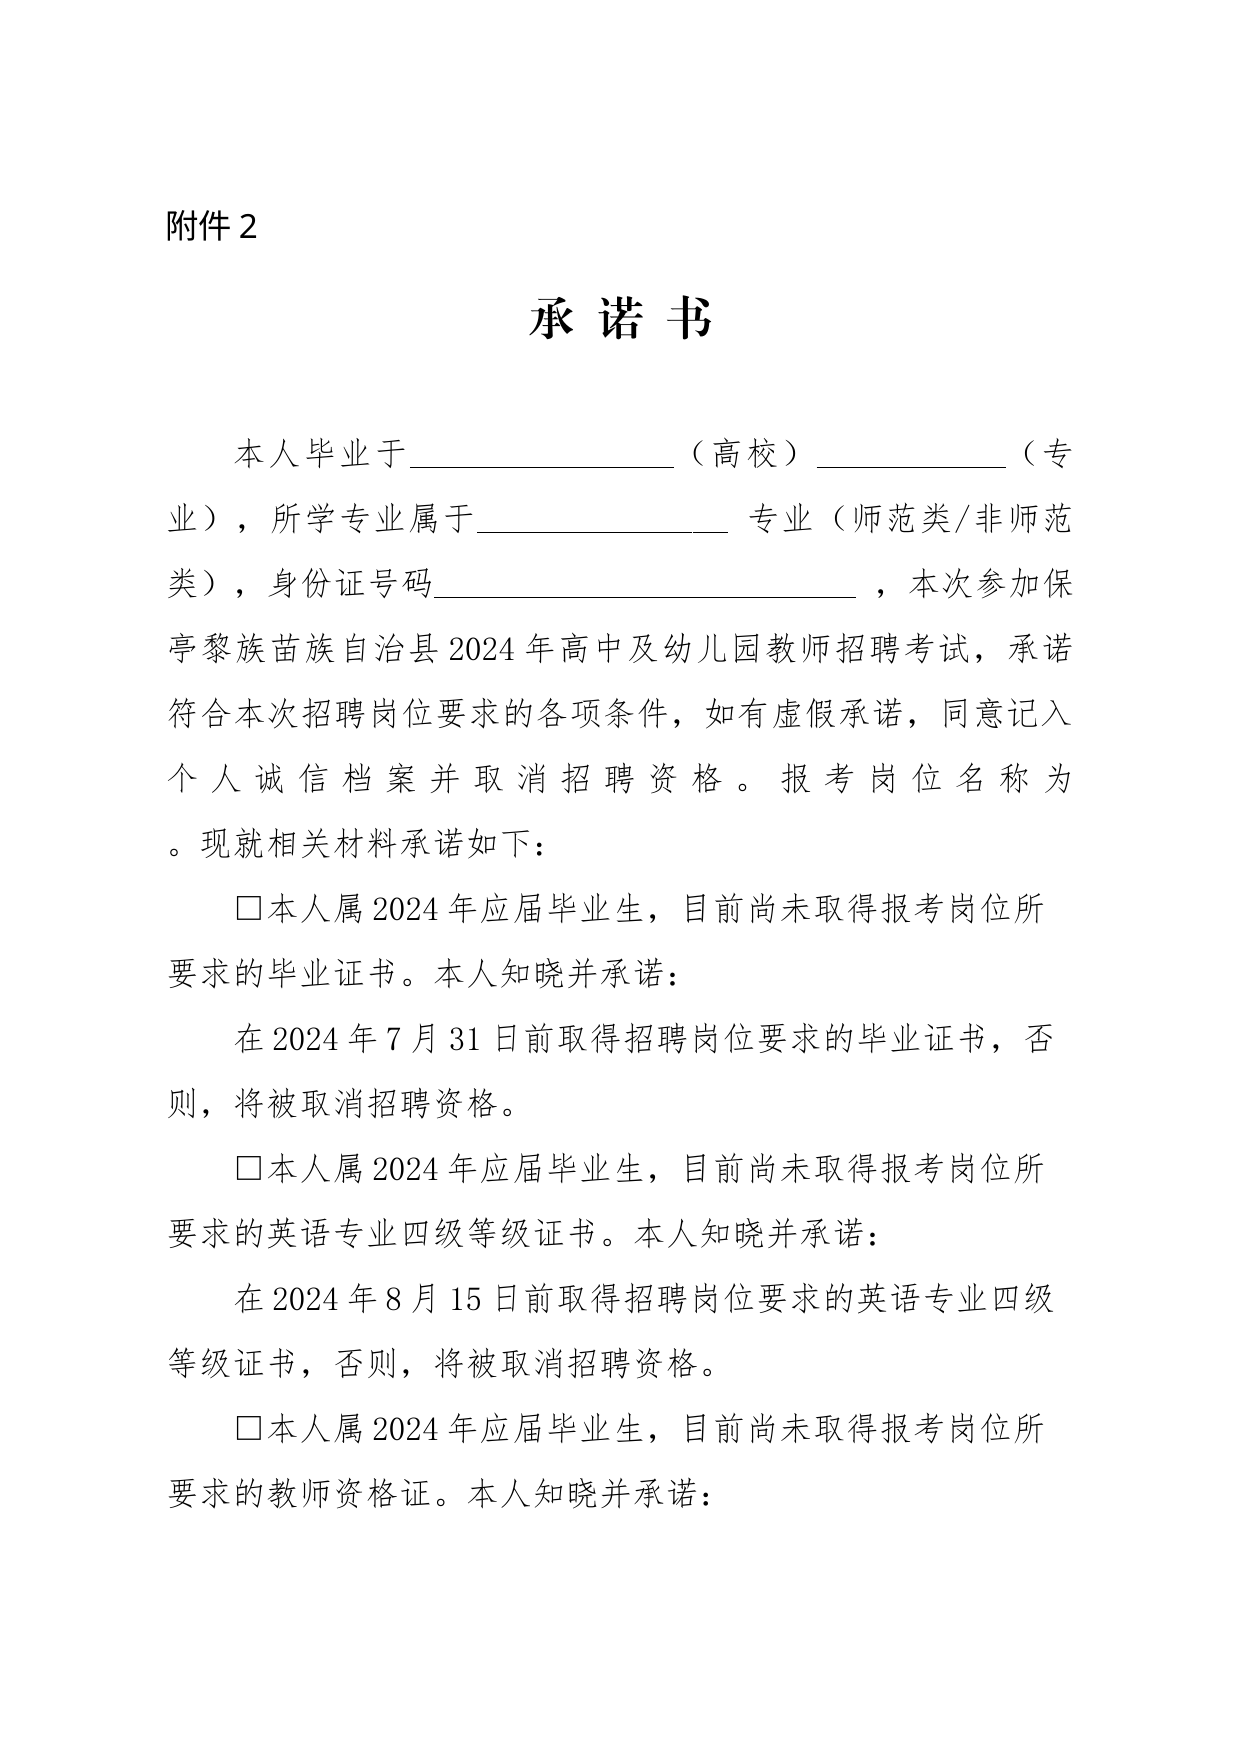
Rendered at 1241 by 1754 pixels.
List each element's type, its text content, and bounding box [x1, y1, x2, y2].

text □本人属2024年应届毕业生，目前尚未取得报考岗位所要求的毕业证书。本人知晓并承诺： [165, 874, 1075, 1004]
text 附件2 [165, 191, 1075, 256]
text □本人属2024年应届毕业生，目前尚未取得报考岗位所要求的英语专业四级等级证书。本人知晓并承诺： [165, 1134, 1075, 1264]
text 在2024年8月15日前取得招聘岗位要求的英语专业四级等级证书，否则，将被取消招聘资格。 [165, 1264, 1075, 1394]
text 在2024年7月31日前取得招聘岗位要求的毕业证书，否则，将被取消招聘资格。 [165, 1004, 1075, 1134]
text □本人属2024年应届毕业生，目前尚未取得报考岗位所要求的教师资格证。本人知晓并承诺： [165, 1394, 1075, 1524]
text 承 诺 书 [165, 289, 1075, 354]
text 本人毕业于 （高校） （专业），所学专业属于 专业（师范类/非师范类），身份证号码 ，本次参加保亭黎族苗族自治县2024年高中及幼儿园教师招聘考试，承诺符合本次招聘岗位要求的各项条件，如有虚假承诺，同意记入个人诚信档案并取消招聘资格。报考岗位名称为 。现就相关材料承诺如下： [165, 419, 1075, 874]
